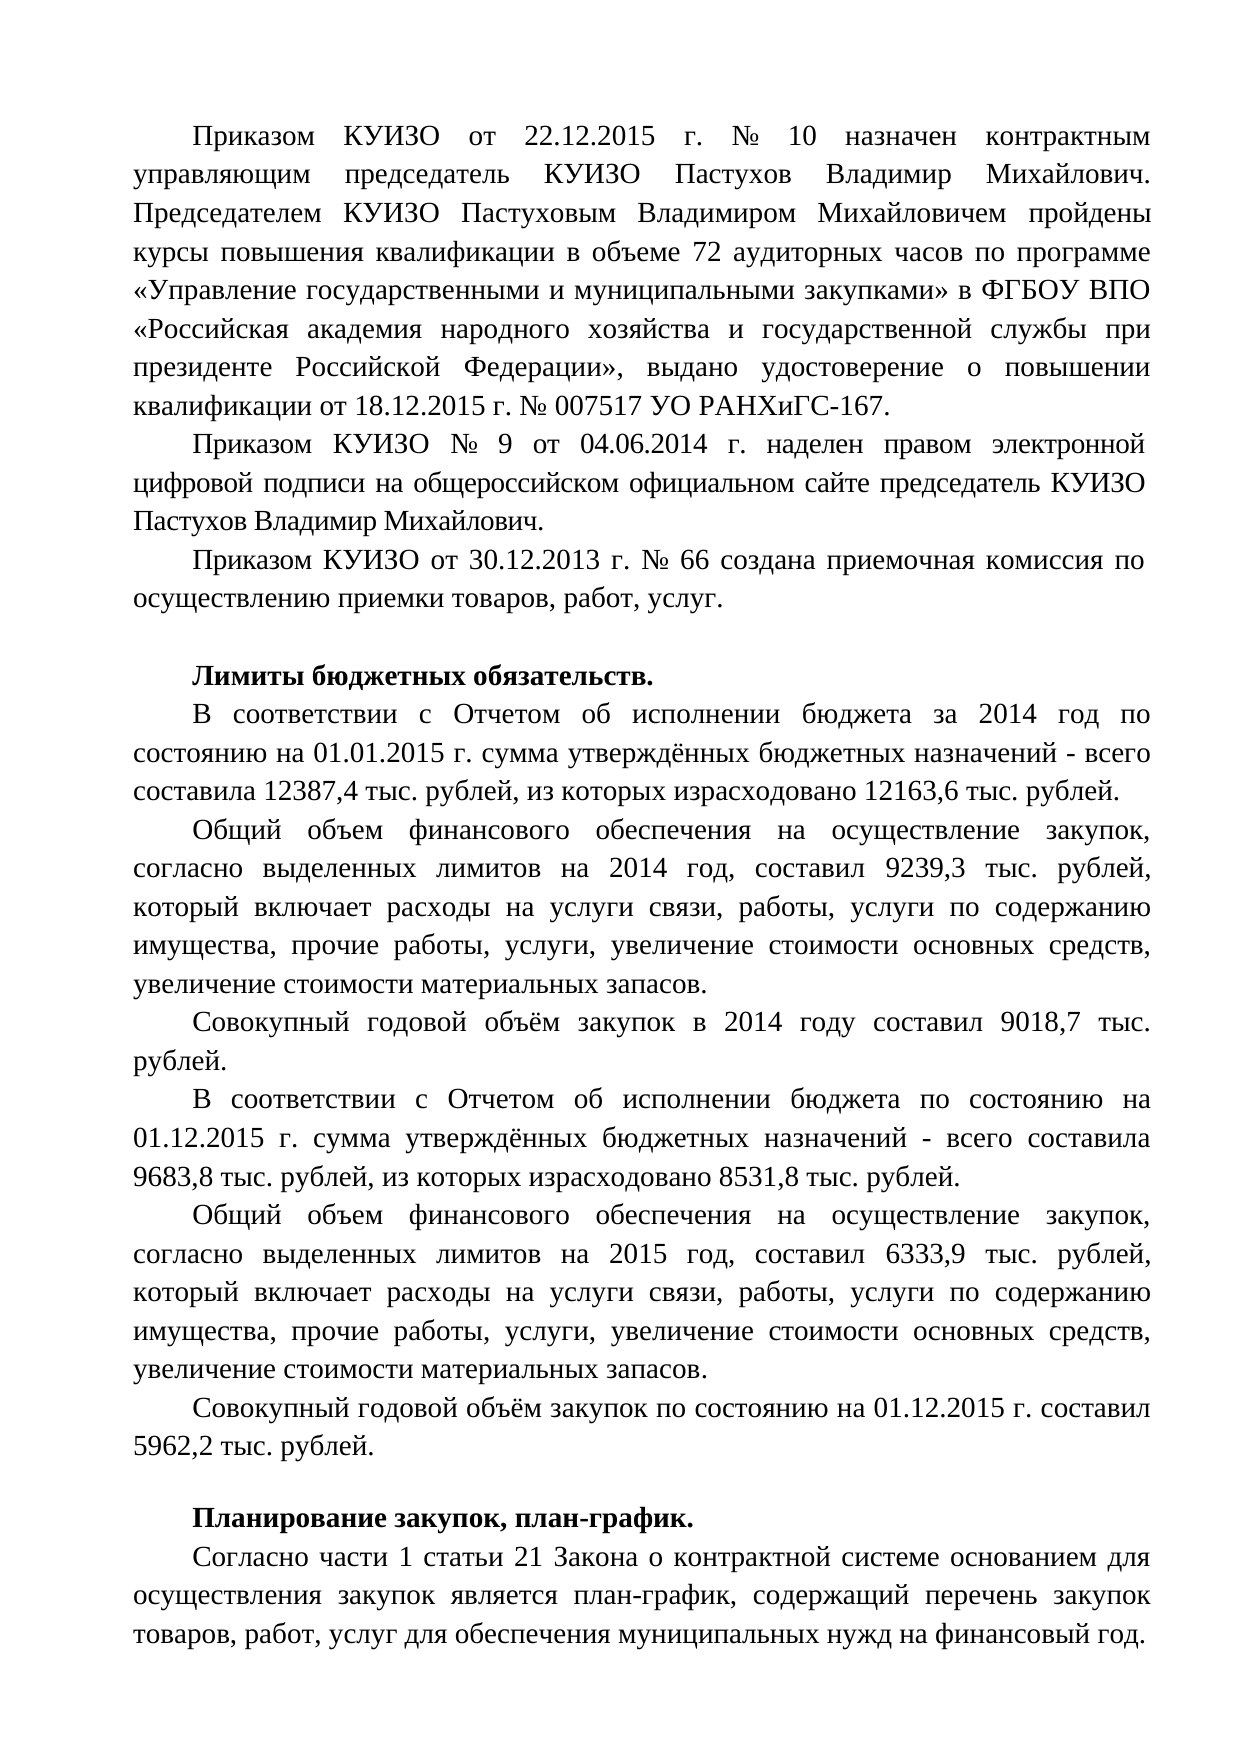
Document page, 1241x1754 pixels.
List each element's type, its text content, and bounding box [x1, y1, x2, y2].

text Планирование закупок, план-график. [133, 1500, 1152, 1534]
text Приказом КУИЗО от 22.12.2015 г. № 10 назначен контрактным управляющим председатель КУИЗО Пастухов Владимир Михайлович. Председателем КУИЗО Пастуховым Владимиром Михайловичем пройдены курсы повышения квалификации в объеме 72 аудиторных часов по программе «Управление государственными и муниципальными закупками» в ФГБОУ ВПО «Российская академия народного хозяйства и государственной службы при президенте Российской Федерации», выдано удостоверение о повышении квалификации от 18.12.2015 г. № 007517 УО РАНХиГС-167. [133, 118, 1152, 421]
text Общий объем финансового обеспечения на осуществление закупок, согласно выделенных лимитов на 2014 год, составил 9239,3 тыс. рублей, который включает расходы на услуги связи, работы, услуги по содержанию имущества, прочие работы, услуги, увеличение стоимости основных средств, увеличение стоимости материальных запасов. [133, 812, 1152, 999]
text Приказом КУИЗО от 30.12.2013 г. № 66 создана приемочная комиссия по осуществлению приемки товаров, работ, услуг. [133, 542, 1146, 614]
text Приказом КУИЗО № 9 от 04.06.2014 г. наделен правом электронной цифровой подписи на общероссийском официальном сайте председатель КУИЗО Пастухов Владимир Михайлович. [133, 426, 1146, 537]
text В соответствии с Отчетом об исполнении бюджета по состоянию на 01.12.2015 г. сумма утверждённых бюджетных назначений - всего составила 9683,8 тыс. рублей, из которых израсходовано 8531,8 тыс. рублей. [133, 1082, 1152, 1192]
text В соответствии с Отчетом об исполнении бюджета за 2014 год по состоянию на 01.01.2015 г. сумма утверждённых бюджетных назначений - всего составила 12387,4 тыс. рублей, из которых израсходовано 12163,6 тыс. рублей. [133, 696, 1152, 807]
text Совокупный годовой объём закупок по состоянию на 01.12.2015 г. составил 5962,2 тыс. рублей. [133, 1390, 1152, 1462]
text Общий объем финансового обеспечения на осуществление закупок, согласно выделенных лимитов на 2015 год, составил 6333,9 тыс. рублей, который включает расходы на услуги связи, работы, услуги по содержанию имущества, прочие работы, услуги, увеличение стоимости основных средств, увеличение стоимости материальных запасов. [133, 1197, 1152, 1385]
text Согласно части 1 статьи 21 Закона о контрактной системе основанием для осуществления закупок является план-график, содержащий перечень закупок товаров, работ, услуг для обеспечения муниципальных нужд на финансовый год. [133, 1539, 1152, 1649]
text Совокупный годовой объём закупок в 2014 году составил 9018,7 тыс. рублей. [133, 1004, 1152, 1077]
text Лимиты бюджетных обязательств. [133, 658, 1152, 691]
